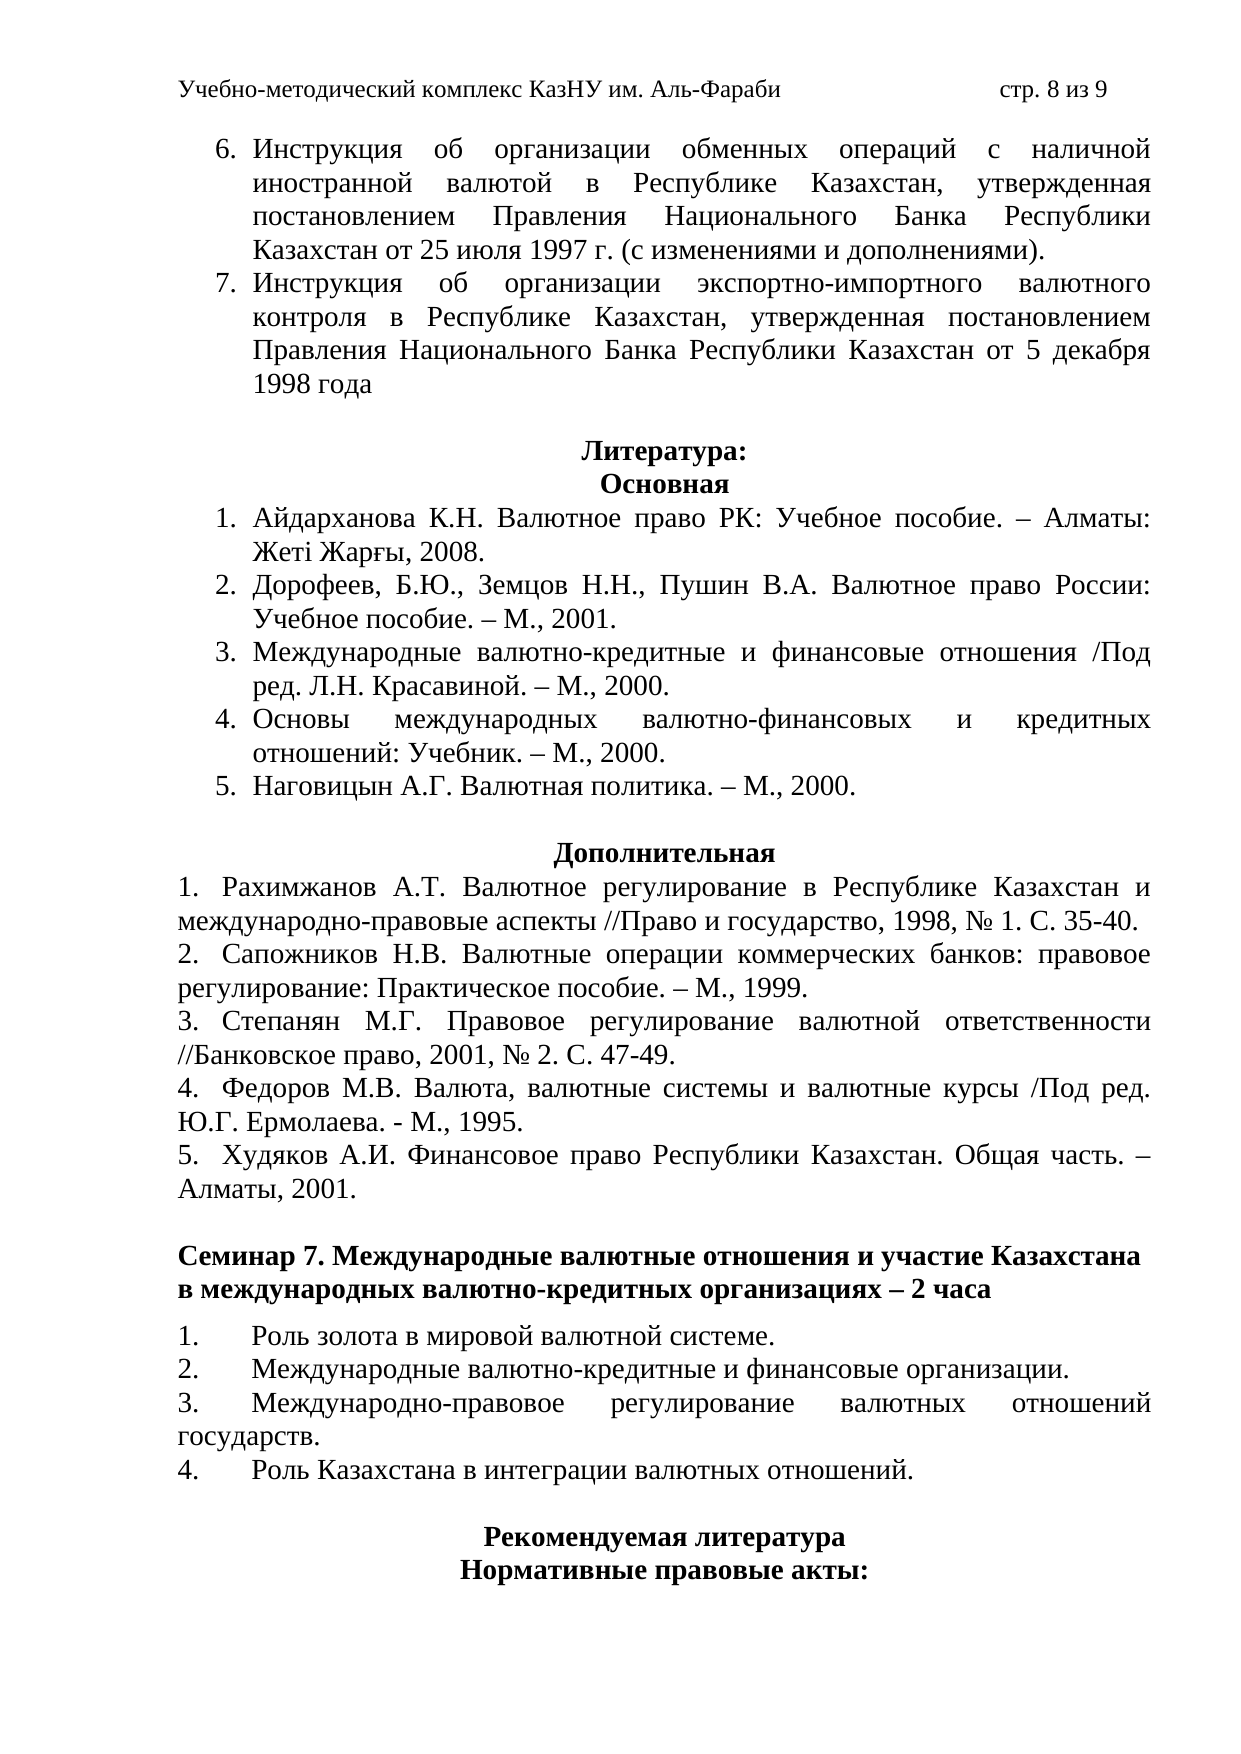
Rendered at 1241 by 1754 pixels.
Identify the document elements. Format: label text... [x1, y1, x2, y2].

list Роль золота в мировой валютной системе. [177, 1318, 1152, 1351]
list Федоров М.В. Валюта, валютные системы и валютные курсы /Под ред. Ю.Г. Ермолаева. - М., 1995. [177, 1070, 1152, 1137]
text Рекомендуемая литература [177, 1519, 1152, 1552]
list Дорофеев, Б.Ю., Земцов Н.Н., Пушин В.А. Валютное право России: Учебное пособие. – М., 2001. [215, 567, 1152, 634]
text Нормативные правовые акты: [177, 1552, 1152, 1586]
list Международные валютно-кредитные и финансовые отношения /Под ред. Л.Н. Красавиной. – М., 2000. [215, 634, 1152, 701]
list Роль Казахстана в интеграции валютных отношений. [177, 1452, 1152, 1485]
list Рахимжанов А.Т. Валютное регулирование в Республике Казахстан и международно-правовые аспекты //Право и государство, 1998, № 1. С. 35-40. [177, 869, 1152, 936]
list Международно-правовое регулирование валютных отношений государств. [177, 1385, 1152, 1452]
list Инструкция об организации обменных операций с наличной иностранной валютой в Республике Казахстан, утвержденная постановлением Правления Национального Банка Республики Казахстан от 25 июля 1997 г. (с изменениями и дополнениями). [215, 131, 1152, 265]
text Литература: [177, 433, 1152, 467]
text Основная [177, 467, 1152, 500]
list Наговицын А.Г. Валютная политика. – М., 2000. [215, 768, 1152, 802]
list Основы международных валютно-финансовых и кредитных отношений: Учебник. – М., 2000. [215, 701, 1152, 768]
list Международные валютно-кредитные и финансовые организации. [177, 1351, 1152, 1385]
list Инструкция об организации экспортно-импортного валютного контроля в Республике Казахстан, утвержденная постановлением Правления Национального Банка Республики Казахстан от 5 декабря 1998 года [215, 265, 1152, 399]
list Худяков А.И. Финансовое право Республики Казахстан. Общая часть. – Алматы, 2001. [177, 1137, 1152, 1204]
list Айдарханова К.Н. Валютное право РК: Учебное пособие. – Алматы: Жеті Жарғы, 2008. [215, 500, 1152, 567]
list Степанян М.Г. Правовое регулирование валютной ответственности //Банковское право, 2001, № 2. С. 47-49. [177, 1003, 1152, 1070]
text Дополнительная [177, 836, 1152, 869]
text Семинар 7. Международные валютные отношения и участие Казахстана в международных валютно-кредитных организациях – 2 часа [177, 1238, 1152, 1305]
list Сапожников Н.В. Валютные операции коммерческих банков: правовое регулирование: Практическое пособие. – М., 1999. [177, 936, 1152, 1003]
